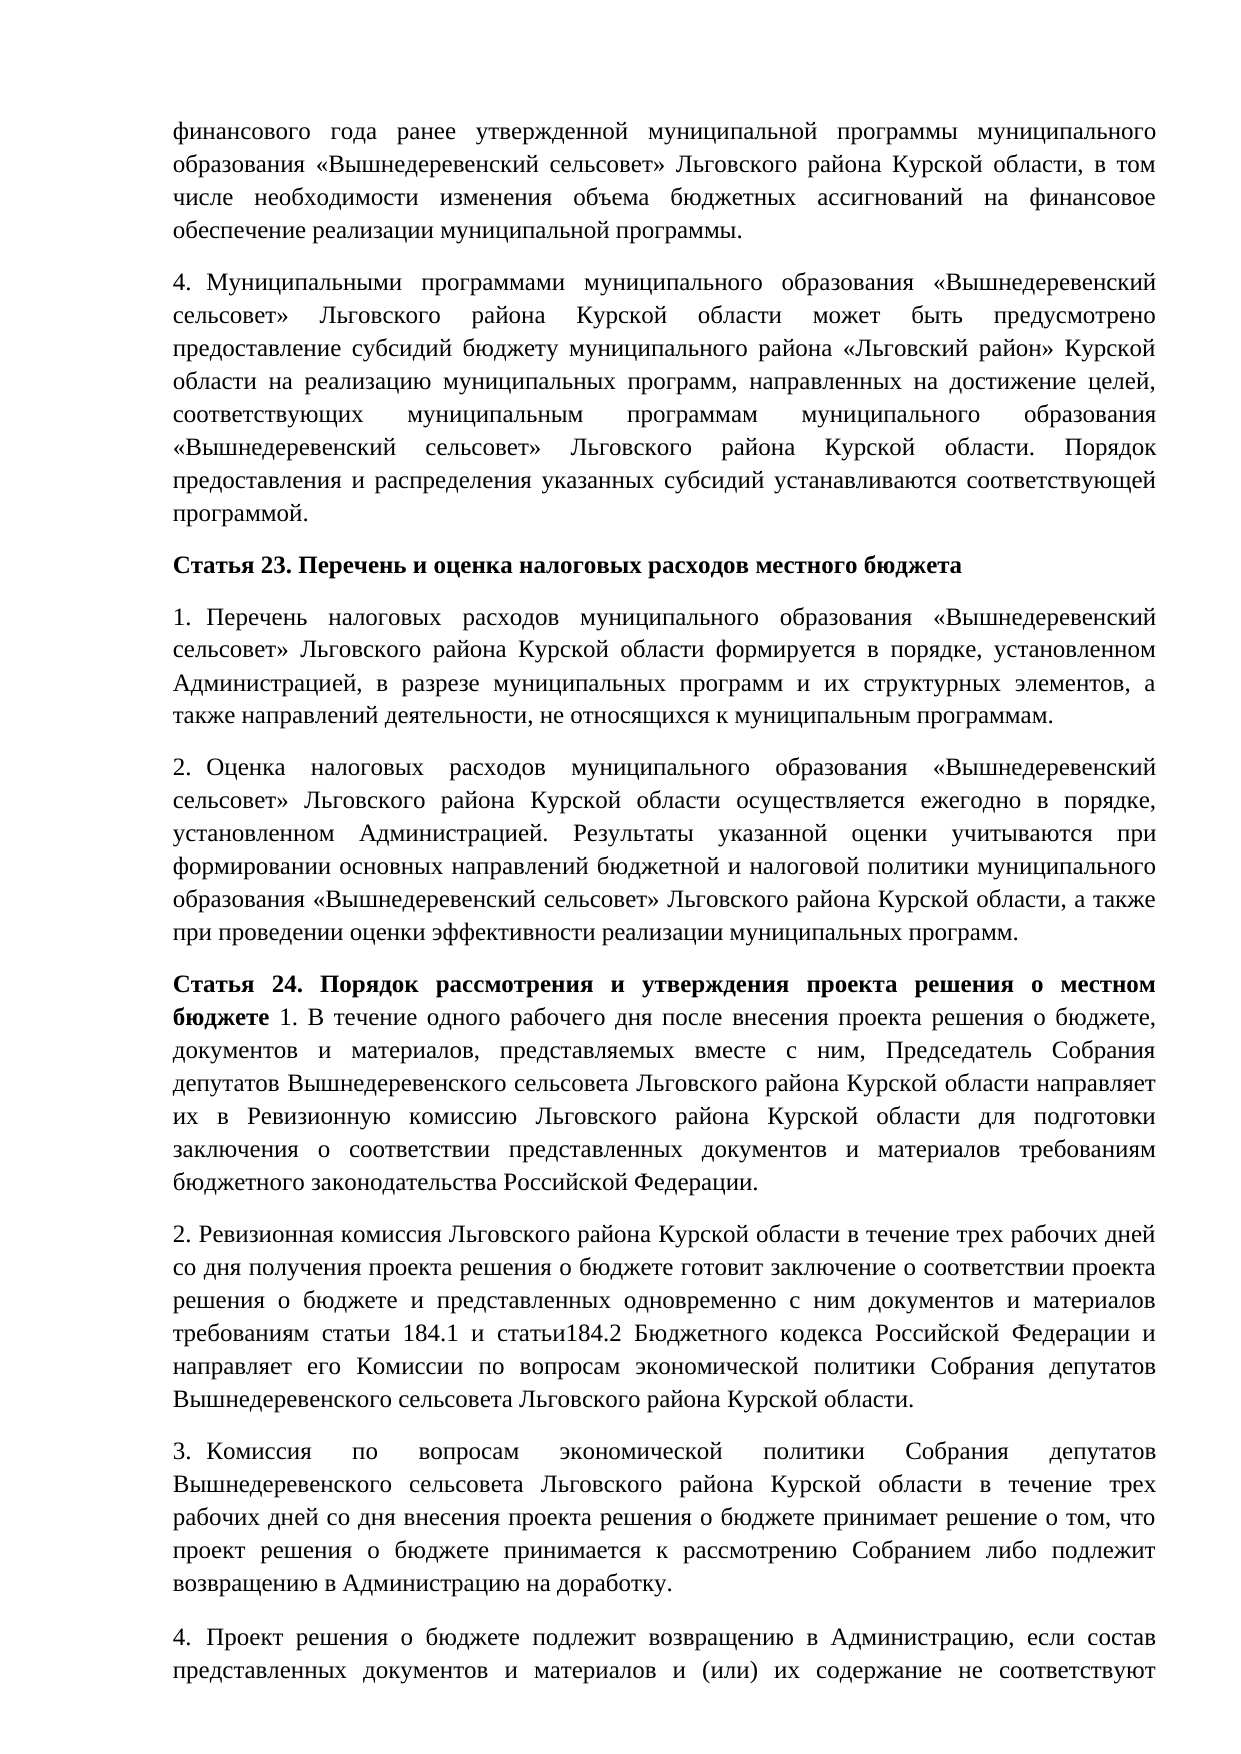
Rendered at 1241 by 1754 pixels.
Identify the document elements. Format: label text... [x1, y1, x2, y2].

text Статья 24. Порядок рассмотрения и утверждения проекта решения о местном бюджете 1. В течение одного рабочего дня после внесения проекта решения о бюджете, документов и материалов, представляемых вместе с ним, Председатель Собрания депутатов Вышнедеревенского сельсовета Льговского района Курской области направляет их в Ревизионную комиссию Льговского района Курской области для подготовки заключения о соответствии представленных документов и материалов требованиям бюджетного законодательства Российской Федерации. [173, 969, 1157, 1196]
list Перечень налоговых расходов муниципального образования «Вышнедеревенский сельсовет» Льговского района Курской области формируется в порядке, установленном Администрацией, в разрезе муниципальных программ и их структурных элементов, а также направлений деятельности, не относящихся к муниципальным программам. [173, 602, 1157, 729]
list Комиссия по вопросам экономической политики Собрания депутатов Вышнедеревенского сельсовета Льговского района Курской области в течение трех рабочих дней со дня внесения проекта решения о бюджете принимает решение о том, что проект решения о бюджете принимается к рассмотрению Собранием либо подлежит возвращению в Администрацию на доработку. [173, 1436, 1157, 1597]
list Муниципальными программами муниципального образования «Вышнедеревенский сельсовет» Льговского района Курской области может быть предусмотрено предоставление субсидий бюджету муниципального района «Льговский район» Курской области на реализацию муниципальных программ, направленных на достижение целей, соответствующих муниципальным программам муниципального образования «Вышнедеревенский сельсовет» Льговского района Курской области. Порядок предоставления и распределения указанных субсидий устанавливаются соответствующей программой. [173, 267, 1157, 527]
list Оценка налоговых расходов муниципального образования «Вышнедеревенский сельсовет» Льговского района Курской области осуществляется ежегодно в порядке, установленном Администрацией. Результаты указанной оценки учитываются при формировании основных направлений бюджетной и налоговой политики муниципального образования «Вышнедеревенский сельсовет» Льговского района Курской области, а также при проведении оценки эффективности реализации муниципальных программ. [173, 752, 1157, 946]
text 2. Ревизионная комиссия Льговского района Курской области в течение трех рабочих дней со дня получения проекта решения о бюджете готовит заключение о соответствии проекта решения о бюджете и представленных одновременно с ним документов и материалов требованиям статьи 184.1 и статьи184.2 Бюджетного кодекса Российской Федерации и направляет его Комиссии по вопросам экономической политики Собрания депутатов Вышнедеревенского сельсовета Льговского района Курской области. [173, 1219, 1157, 1413]
text Статья 23. Перечень и оценка налоговых расходов местного бюджета [173, 550, 1157, 578]
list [173, 1622, 1157, 1684]
text финансового года ранее утвержденной муниципальной программы муниципального образования «Вышнедеревенский сельсовет» Льговского района Курской области, в том числе необходимости изменения объема бюджетных ассигнований на финансовое обеспечение реализации муниципальной программы. [173, 116, 1157, 244]
